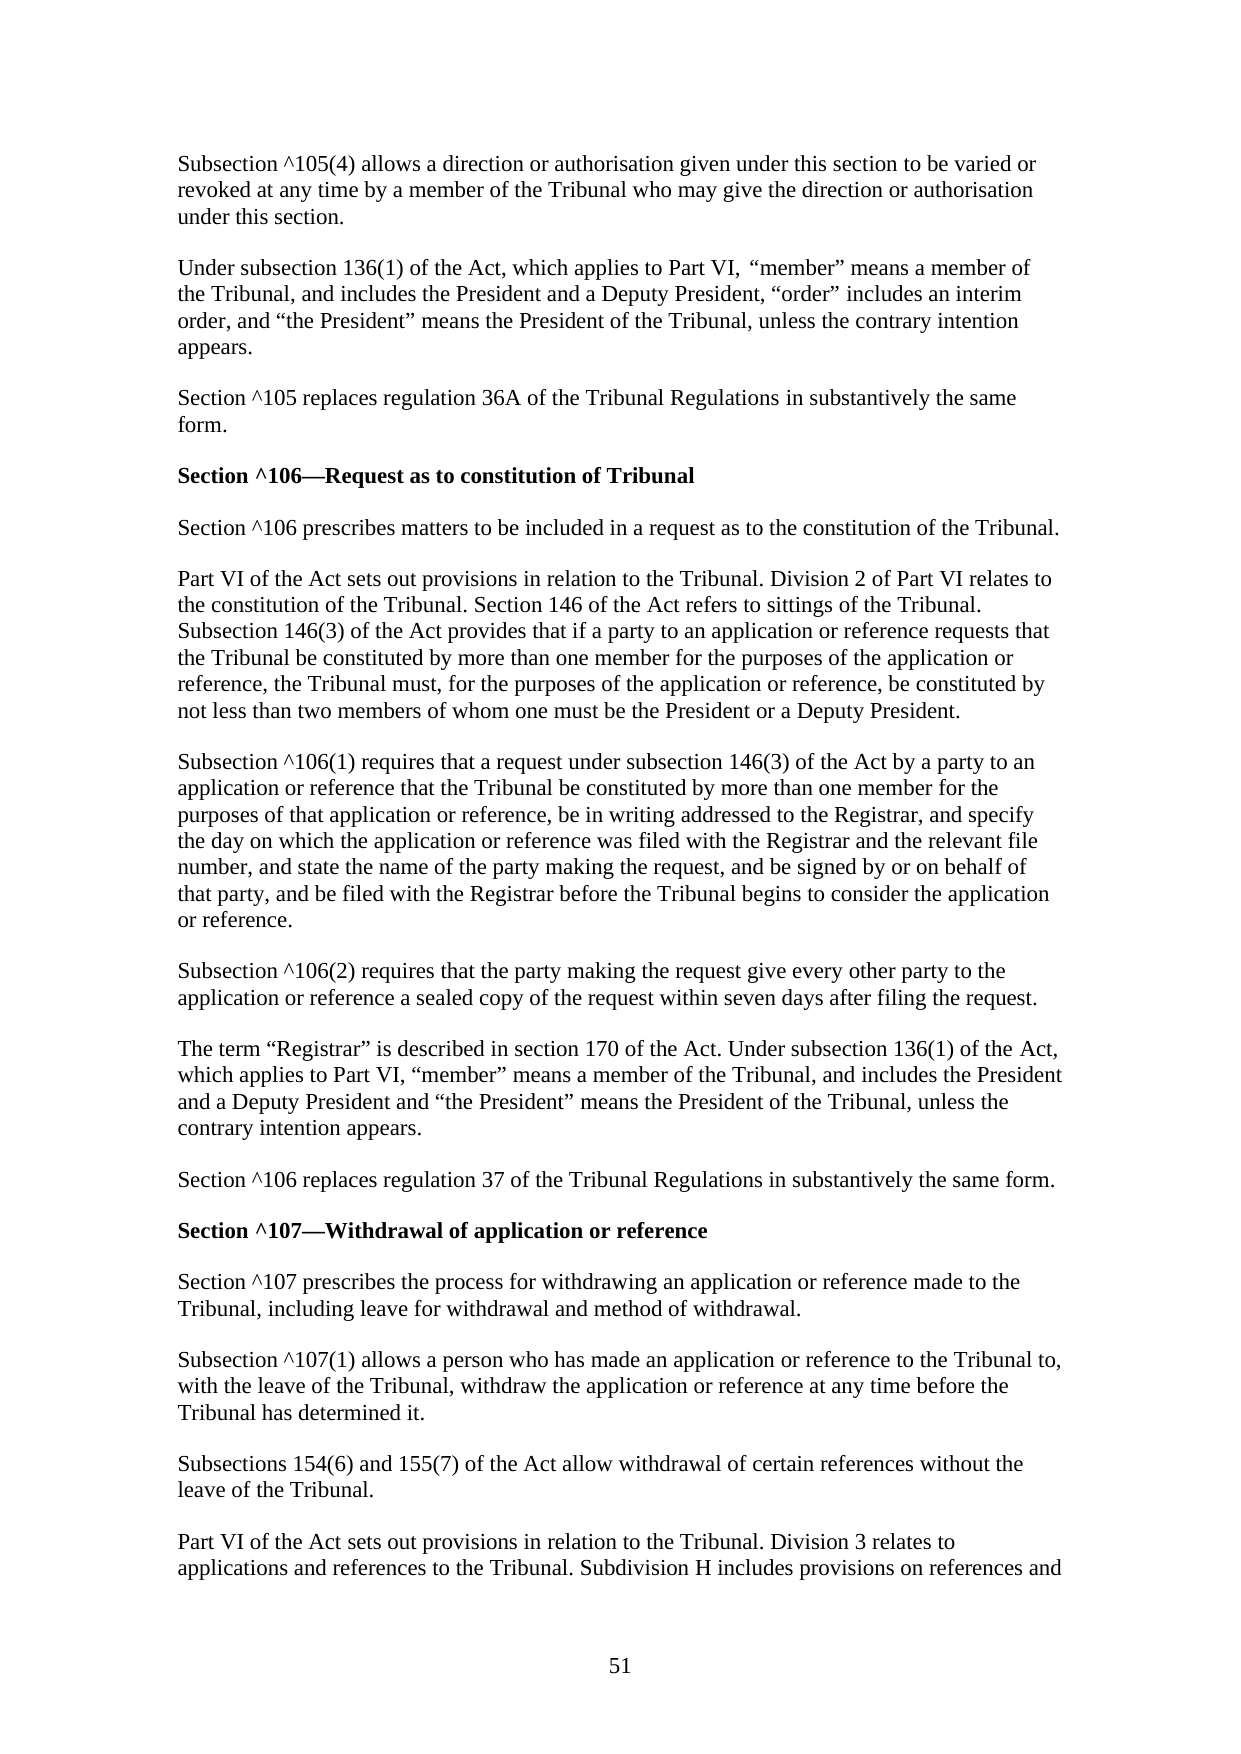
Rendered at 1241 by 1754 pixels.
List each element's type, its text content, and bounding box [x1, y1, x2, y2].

text Part VI of the Act sets out provisions in relation to the Tribunal. Division 2 of Part VI relates to the constitution of the Tribunal. Section 146 of the Act refers to sittings of the Tribunal. Subsection 146(3) of the Act provides that if a party to an application or reference requests that the Tribunal be constituted by more than one member for the purposes of the application or reference, the Tribunal must, for the purposes of the application or reference, be constituted by not less than two members of whom one must be the President or a Deputy President. [177, 565, 1063, 723]
text Section ^106 prescribes matters to be included in a request as to the constitution of the Tribunal. [177, 513, 1063, 540]
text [177, 1528, 1063, 1581]
text Section ^106—Request as to constitution of Tribunal [177, 462, 1063, 488]
text The term “Registrar” is described in section 170 of the Act. Under subsection 136(1) of the Act, which applies to Part VI, “member” means a member of the Tribunal, and includes the President and a Deputy President and “the President” means the President of the Tribunal, unless the contrary intention appears. [177, 1035, 1063, 1141]
text Under subsection 136(1) of the Act, which applies to Part VI, “member” means a member of the Tribunal, and includes the President and a Deputy President, “order” includes an interim order, and “the President” means the President of the Tribunal, unless the contrary intention appears. [177, 254, 1063, 359]
text Subsection ^106(1) requires that a request under subsection 146(3) of the Act by a party to an application or reference that the Tribunal be constituted by more than one member for the purposes of that application or reference, be in writing addressed to the Registrar, and specify the day on which the application or reference was filed with the Registrar and the relevant file number, and state the name of the party making the request, and be signed by or on behalf of that party, and be filed with the Registrar before the Tribunal begins to consider the application or reference. [177, 748, 1063, 932]
text Section ^107—Withdrawal of application or reference [177, 1217, 1063, 1243]
text Section ^107 prescribes the process for withdrawing an application or reference made to the Tribunal, including leave for withdrawal and method of withdrawal. [177, 1268, 1063, 1321]
text Subsections 154(6) and 155(7) of the Act allow withdrawal of certain references without the leave of the Tribunal. [177, 1450, 1063, 1503]
text Subsection ^105(4) allows a direction or authorisation given under this section to be varied or revoked at any time by a member of the Tribunal who may give the direction or authorisation under this section. [177, 150, 1063, 229]
text Section ^105 replaces regulation 36A of the Tribunal Regulations in substantively the same form. [177, 384, 1063, 437]
text Subsection ^106(2) requires that the party making the request give every other party to the application or reference a sealed copy of the request within seven days after filing the request. [177, 957, 1063, 1010]
text Subsection ^107(1) allows a person who has made an application or reference to the Tribunal to, with the leave of the Tribunal, withdraw the application or reference at any time before the Tribunal has determined it. [177, 1346, 1063, 1425]
text Section ^106 replaces regulation 37 of the Tribunal Regulations in substantively the same form. [177, 1166, 1063, 1192]
